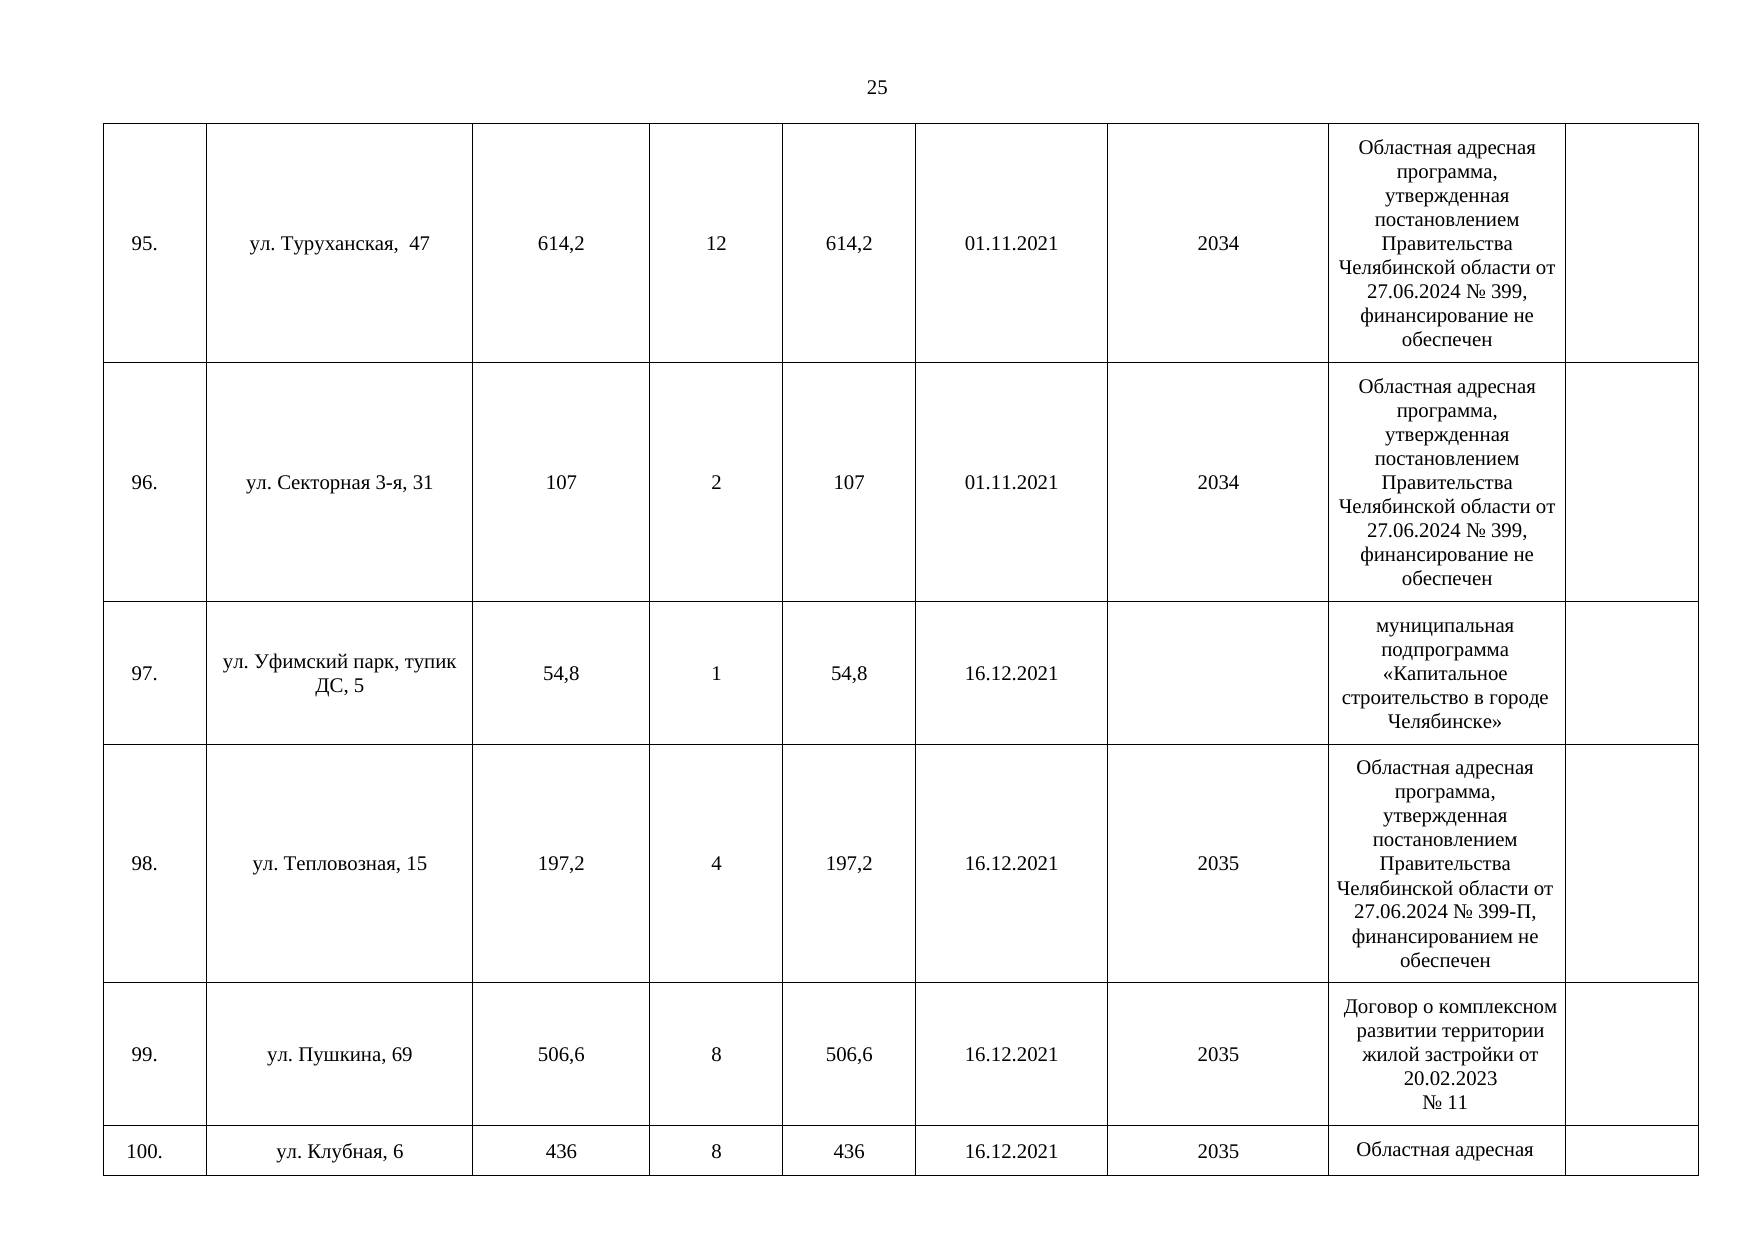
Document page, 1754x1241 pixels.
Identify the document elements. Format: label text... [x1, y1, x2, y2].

table_cell ул. Тепловозная, 15 [207, 745, 472, 982]
table_cell [104, 1126, 206, 1175]
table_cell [1329, 124, 1565, 362]
table_cell [1566, 745, 1698, 982]
table_cell 2 [650, 363, 782, 601]
table_cell 436 [473, 1126, 649, 1175]
table_cell 01.11.2021 [916, 124, 1107, 362]
table_cell 01.11.2021 [916, 363, 1107, 601]
table_cell [1566, 983, 1698, 1125]
table_cell 16.12.2021 [916, 602, 1107, 743]
table_cell 16.12.2021 [916, 745, 1107, 982]
table_cell ул. Секторная 3-я, 31 [207, 363, 472, 601]
table_cell 4 [650, 745, 782, 982]
table_cell [104, 745, 206, 982]
table_cell 2034 [1108, 124, 1328, 362]
table_cell 614,2 [473, 124, 649, 362]
table_cell ул. Пушкина, 69 [207, 983, 472, 1125]
table_cell 436 [783, 1126, 915, 1175]
table_cell 2035 [1108, 745, 1328, 982]
table_cell [104, 124, 206, 362]
table_cell 8 [650, 983, 782, 1125]
table_cell 1 [650, 602, 782, 743]
table_cell Областная адресная программа, утвержденная постановлением Правительства Челябинской области от 27.06.2024 № 399, финансирование не обеспечен [1329, 363, 1565, 601]
table_cell Договор о комплексном развитии территории жилой застройки от 20.02.2023 № 11 [1329, 983, 1565, 1125]
table_cell [104, 602, 206, 743]
table_cell 107 [473, 363, 649, 601]
table_cell 506,6 [473, 983, 649, 1125]
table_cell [1329, 1126, 1565, 1175]
table_cell 16.12.2021 [916, 983, 1107, 1125]
table_cell ул. Туруханская, 47 [207, 124, 472, 362]
table_cell 107 [783, 363, 915, 601]
table_cell [1566, 124, 1698, 362]
table_cell 12 [650, 124, 782, 362]
table_cell [1566, 602, 1698, 743]
table_cell Областная адресная программа, утвержденная постановлением Правительства Челябинской области от 27.06.2024 № 399-П, финансированием не обеспечен [1329, 745, 1565, 982]
table_cell 197,2 [473, 745, 649, 982]
table_cell 2035 [1108, 1126, 1328, 1175]
table_cell 197,2 [783, 745, 915, 982]
table_cell 506,6 [783, 983, 915, 1125]
table_cell [104, 363, 206, 601]
table_cell 2034 [1108, 363, 1328, 601]
table_cell 2035 [1108, 983, 1328, 1125]
table_cell [1566, 363, 1698, 601]
table_cell [1566, 1126, 1698, 1175]
table_cell [1108, 602, 1328, 743]
table_cell ул. Уфимский парк, тупик ДС, 5 [207, 602, 472, 743]
table_cell 614,2 [783, 124, 915, 362]
table_cell ул. Клубная, 6 [207, 1126, 472, 1175]
table_cell 54,8 [473, 602, 649, 743]
table_cell 8 [650, 1126, 782, 1175]
table_cell [104, 983, 206, 1125]
table_cell 16.12.2021 [916, 1126, 1107, 1175]
table_cell 54,8 [783, 602, 915, 743]
table_cell муниципальная подпрограмма «Капитальное строительство в городе Челябинске» [1329, 602, 1565, 743]
